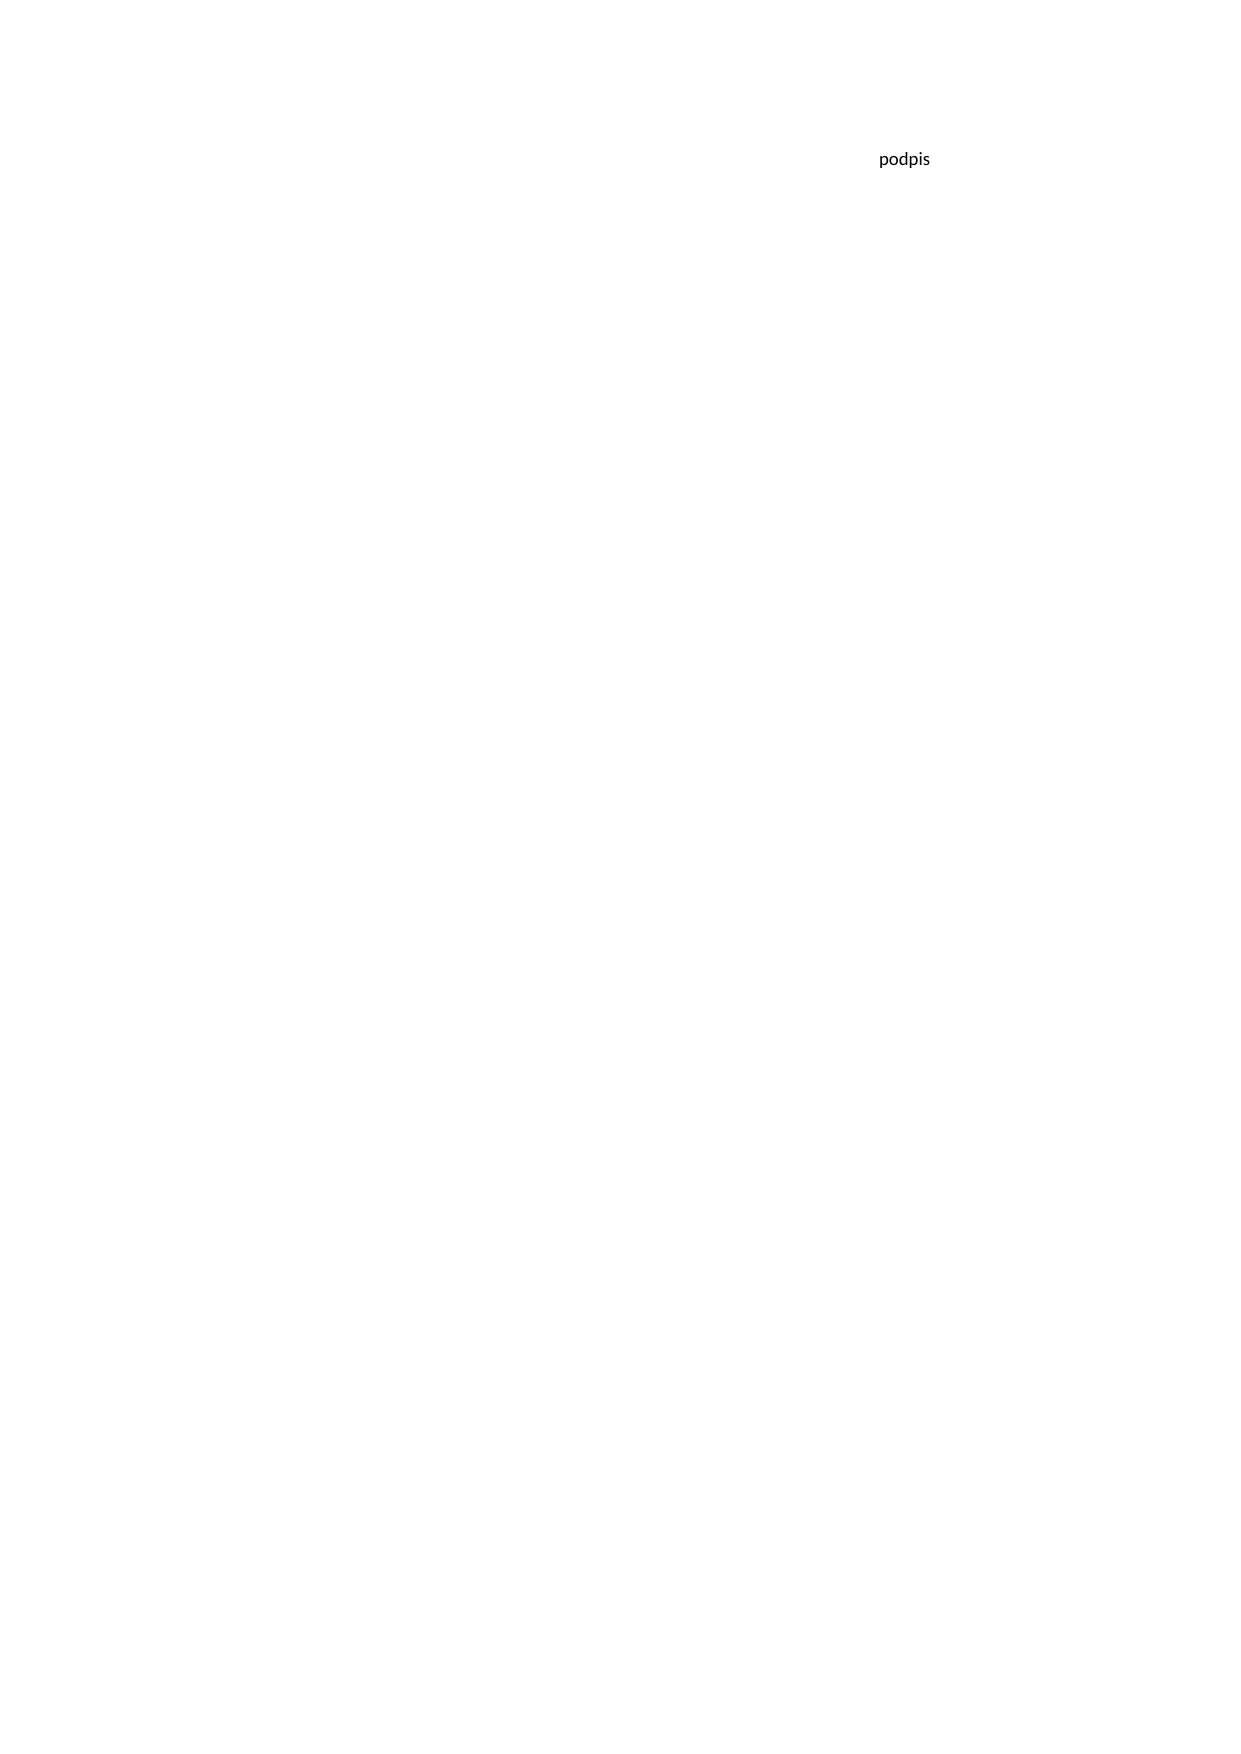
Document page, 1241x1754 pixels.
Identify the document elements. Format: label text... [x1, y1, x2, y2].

text podpis [148, 148, 1093, 171]
